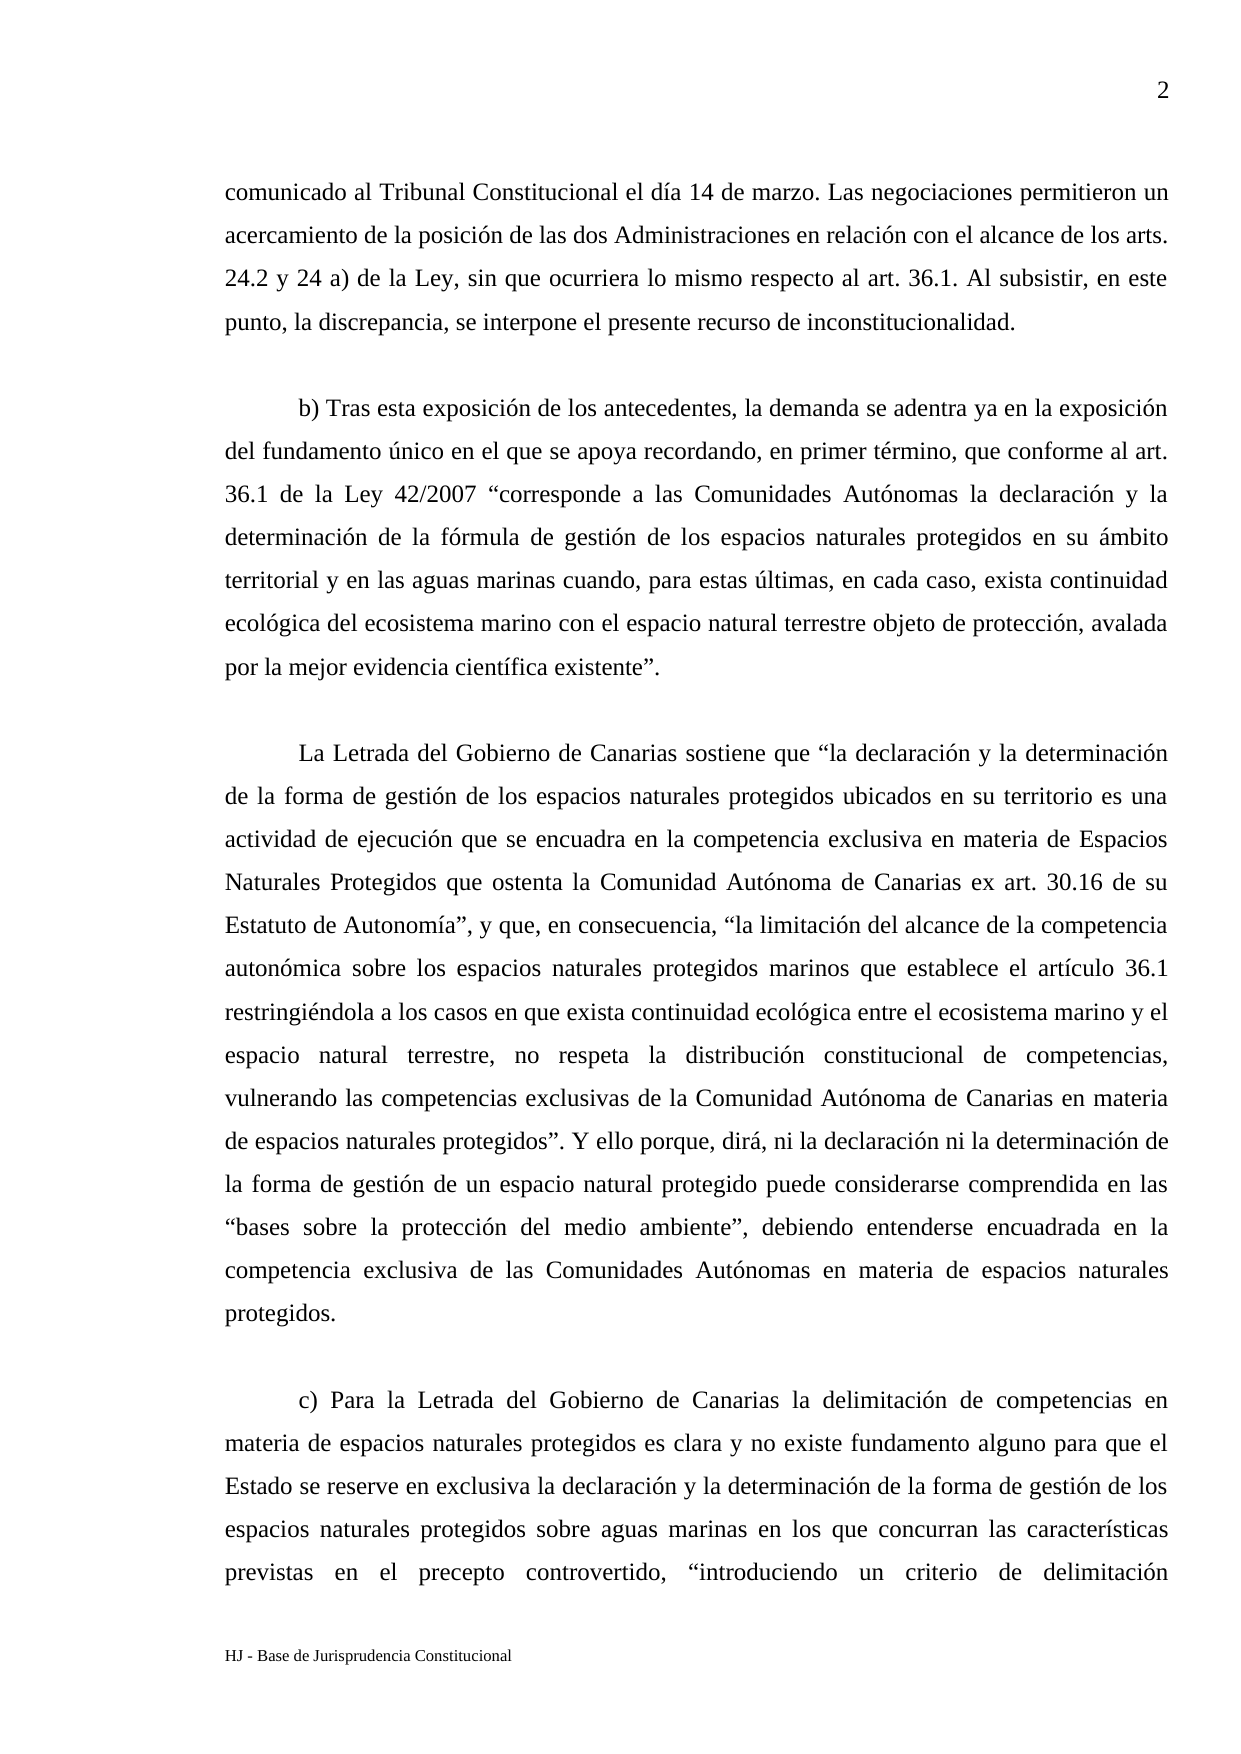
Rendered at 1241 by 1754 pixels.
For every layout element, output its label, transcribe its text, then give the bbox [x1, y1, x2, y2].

text La Letrada del Gobierno de Canarias sostiene que “la declaración y la determinación de la forma de gestión de los espacios naturales protegidos ubicados en su territorio es una actividad de ejecución que se encuadra en la competencia exclusiva en materia de Espacios Naturales Protegidos que ostenta la Comunidad Autónoma de Canarias ex art. 30.16 de su Estatuto de Autonomía”, y que, en consecuencia, “la limitación del alcance de la competencia autonómica sobre los espacios naturales protegidos marinos que establece el artículo 36.1 restringiéndola a los casos en que exista continuidad ecológica entre el ecosistema marino y el espacio natural terrestre, no respeta la distribución constitucional de competencias, vulnerando las competencias exclusivas de la Comunidad Autónoma de Canarias en materia de espacios naturales protegidos”. Y ello porque, dirá, ni la declaración ni la determinación de la forma de gestión de un espacio natural protegido puede considerarse comprendida en las “bases sobre la protección del medio ambiente”, debiendo entenderse encuadrada en la competencia exclusiva de las Comunidades Autónomas en materia de espacios naturales protegidos. [224, 738, 1169, 1327]
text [224, 177, 1169, 335]
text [224, 1385, 1169, 1586]
text b) Tras esta exposición de los antecedentes, la demanda se adentra ya en la exposición del fundamento único en el que se apoya recordando, en primer término, que conforme al art. 36.1 de la Ley 42/2007 “corresponde a las Comunidades Autónomas la declaración y la determinación de la fórmula de gestión de los espacios naturales protegidos en su ámbito territorial y en las aguas marinas cuando, para estas últimas, en cada caso, exista continuidad ecológica del ecosistema marino con el espacio natural terrestre objeto de protección, avalada por la mejor evidencia científica existente”. [224, 393, 1169, 680]
